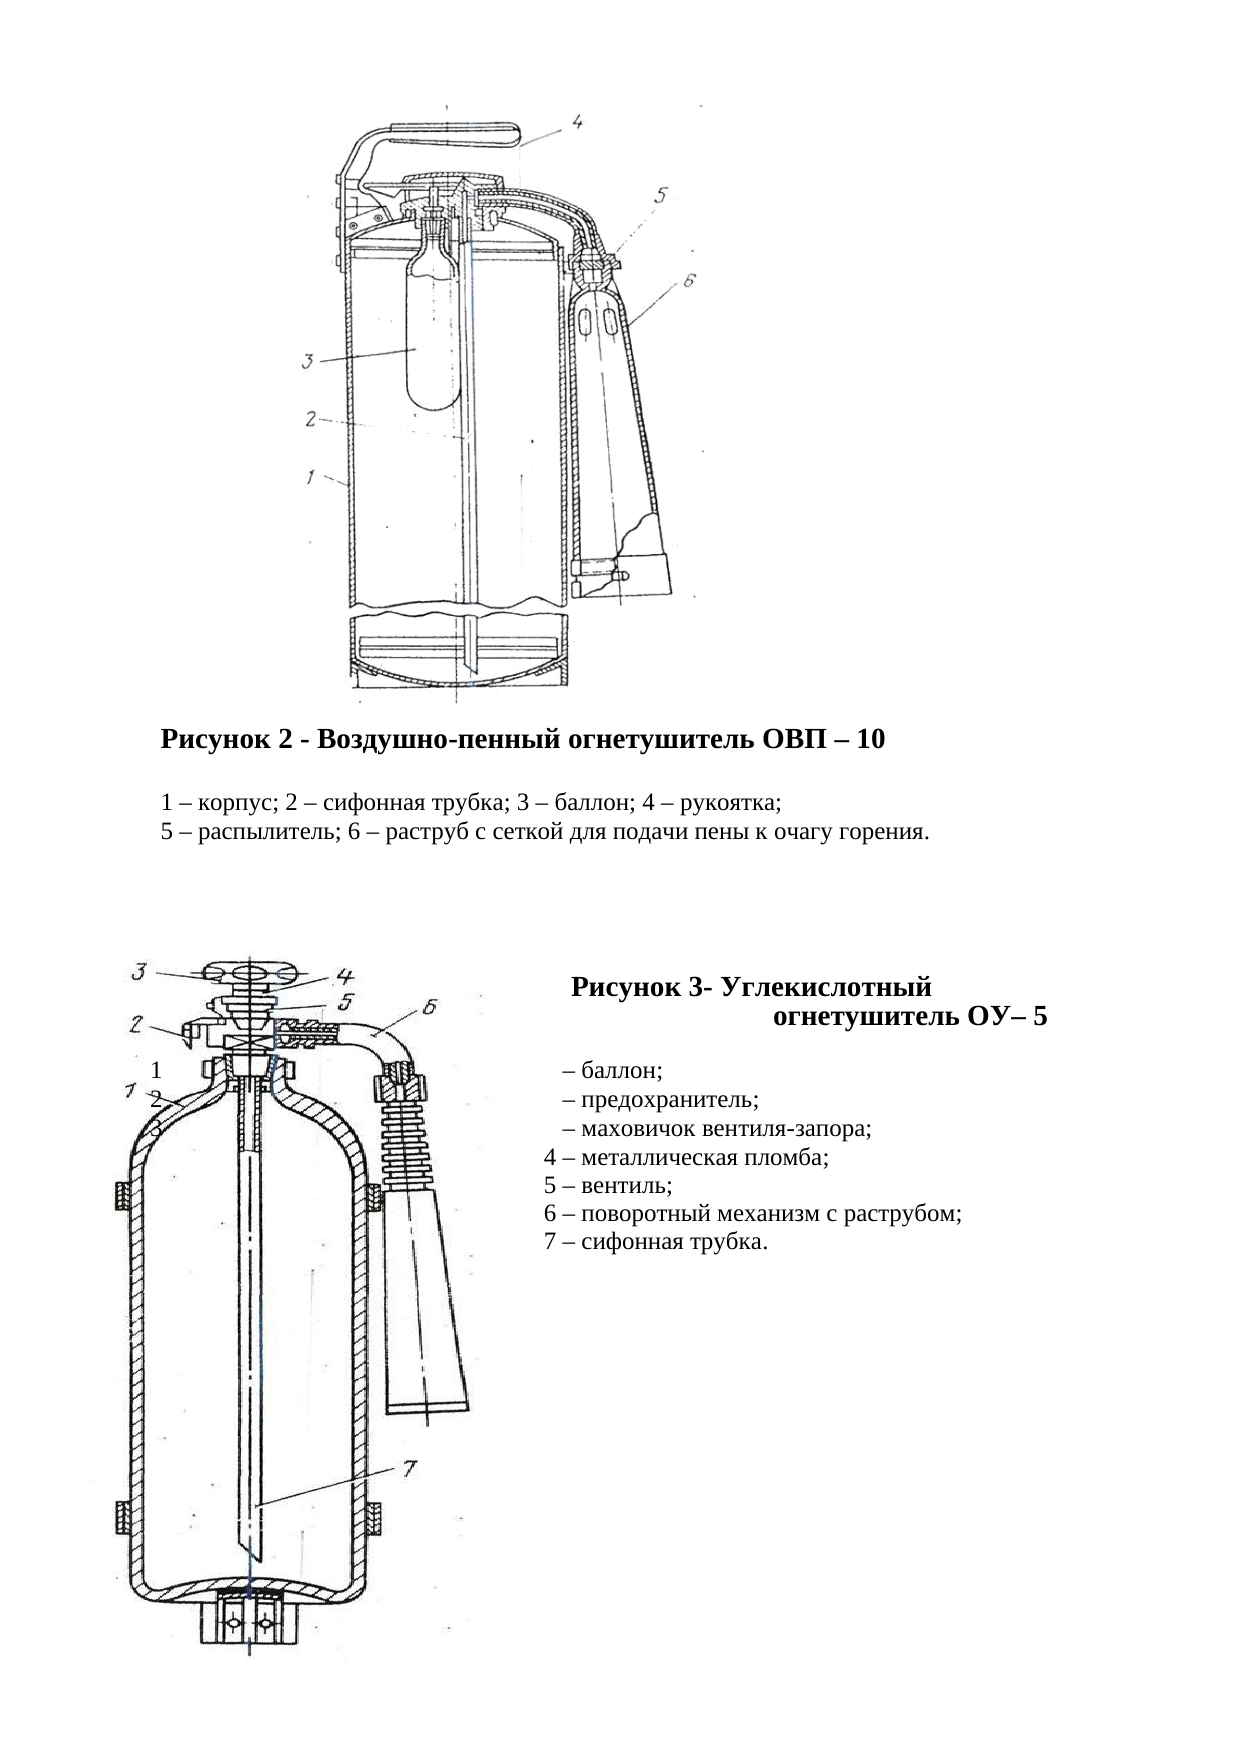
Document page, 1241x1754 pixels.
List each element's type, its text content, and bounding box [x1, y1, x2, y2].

text 6 – поворотный механизм с раструбом; [150, 1199, 1098, 1227]
text 4 – металлическая пломба; [544, 1142, 1126, 1171]
picture [293, 101, 705, 705]
text 5 – вентиль; [150, 1172, 1098, 1199]
list – предохранитель; [150, 1084, 1126, 1113]
list – баллон; [150, 1056, 1126, 1084]
text 1 – корпус; 2 – сифонная трубка; 3 – баллон; 4 – рукоятка; [160, 787, 1126, 816]
text Рисунок 2 - Воздушно-пенный огнетушитель ОВП – 10 [160, 721, 1126, 754]
text 5 – распылитель; 6 – раструб с сеткой для подачи пены к очагу горения. [160, 816, 1126, 845]
text Рисунок 3- Углекислотный огнетушитель ОУ– 5 [571, 972, 1126, 1032]
list – маховичок вентиля-запора; [150, 1113, 1126, 1142]
picture [80, 951, 502, 1664]
text 7 – сифонная трубка. [544, 1227, 1098, 1255]
